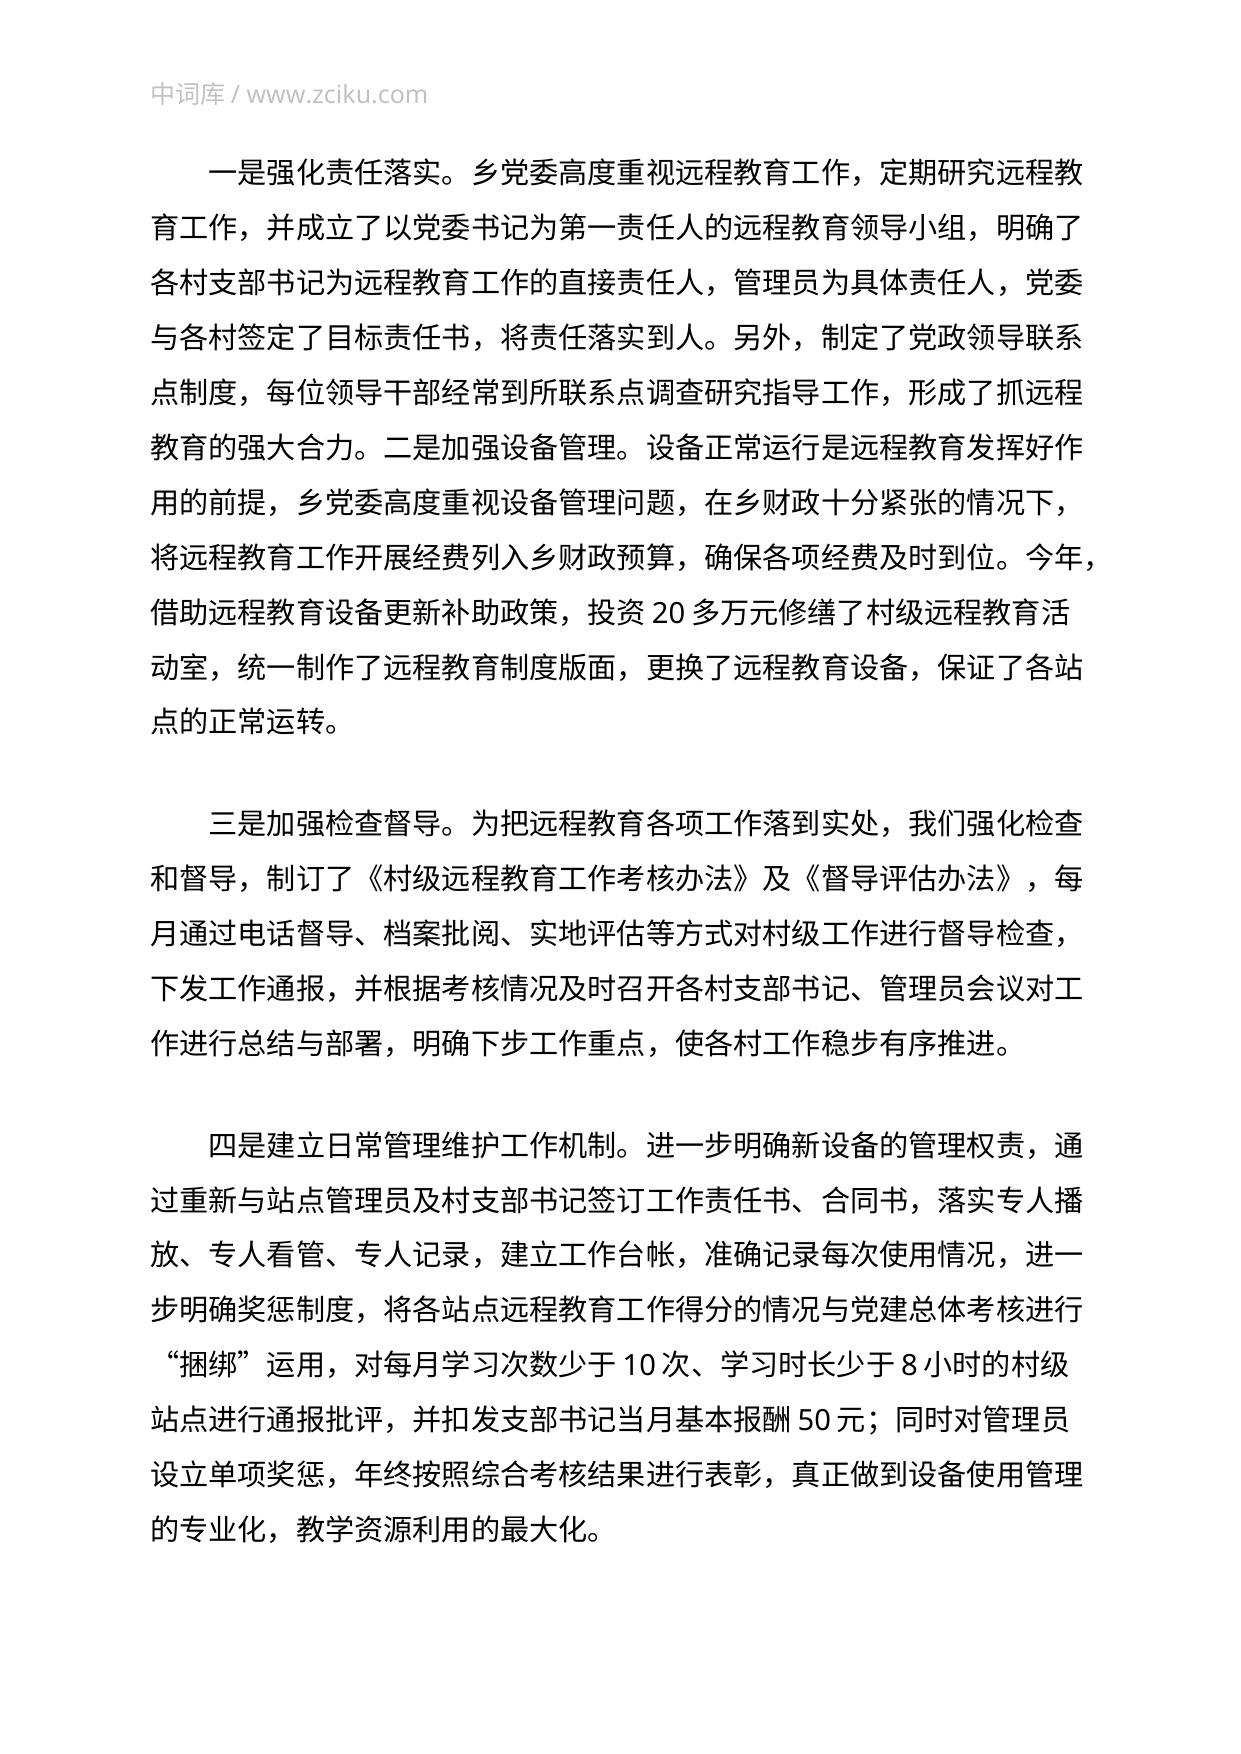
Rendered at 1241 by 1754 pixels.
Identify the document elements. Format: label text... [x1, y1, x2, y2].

text 一是强化责任落实。乡党委高度重视远程教育工作，定期研究远程教育工作，并成立了以党委书记为第一责任人的远程教育领导小组，明确了各村支部书记为远程教育工作的直接责任人，管理员为具体责任人，党委与各村签定了目标责任书，将责任落实到人。另外，制定了党政领导联系点制度，每位领导干部经常到所联系点调查研究指导工作，形成了抓远程教育的强大合力。二是加强设备管理。设备正常运行是远程教育发挥好作用的前提，乡党委高度重视设备管理问题，在乡财政十分紧张的情况下，将远程教育工作开展经费列入乡财政预算，确保各项经费及时到位。今年，借助远程教育设备更新补助政策，投资20多万元修缮了村级远程教育活动室，统一制作了远程教育制度版面，更换了远程教育设备，保证了各站点的正常运转。 [150, 150, 1090, 741]
text 四是建立日常管理维护工作机制。进一步明确新设备的管理权责，通过重新与站点管理员及村支部书记签订工作责任书、合同书，落实专人播放、专人看管、专人记录，建立工作台帐，准确记录每次使用情况，进一步明确奖惩制度，将各站点远程教育工作得分的情况与党建总体考核进行“捆绑”运用，对每月学习次数少于10次、学习时长少于8小时的村级站点进行通报批评，并扣发支部书记当月基本报酬50元；同时对管理员设立单项奖惩，年终按照综合考核结果进行表彰，真正做到设备使用管理的专业化，教学资源利用的最大化。 [150, 1122, 1090, 1549]
text 三是加强检查督导。为把远程教育各项工作落到实处，我们强化检查和督导，制订了《村级远程教育工作考核办法》及《督导评估办法》，每月通过电话督导、档案批阅、实地评估等方式对村级工作进行督导检查，下发工作通报，并根据考核情况及时召开各村支部书记、管理员会议对工作进行总结与部署，明确下步工作重点，使各村工作稳步有序推进。 [150, 801, 1090, 1063]
